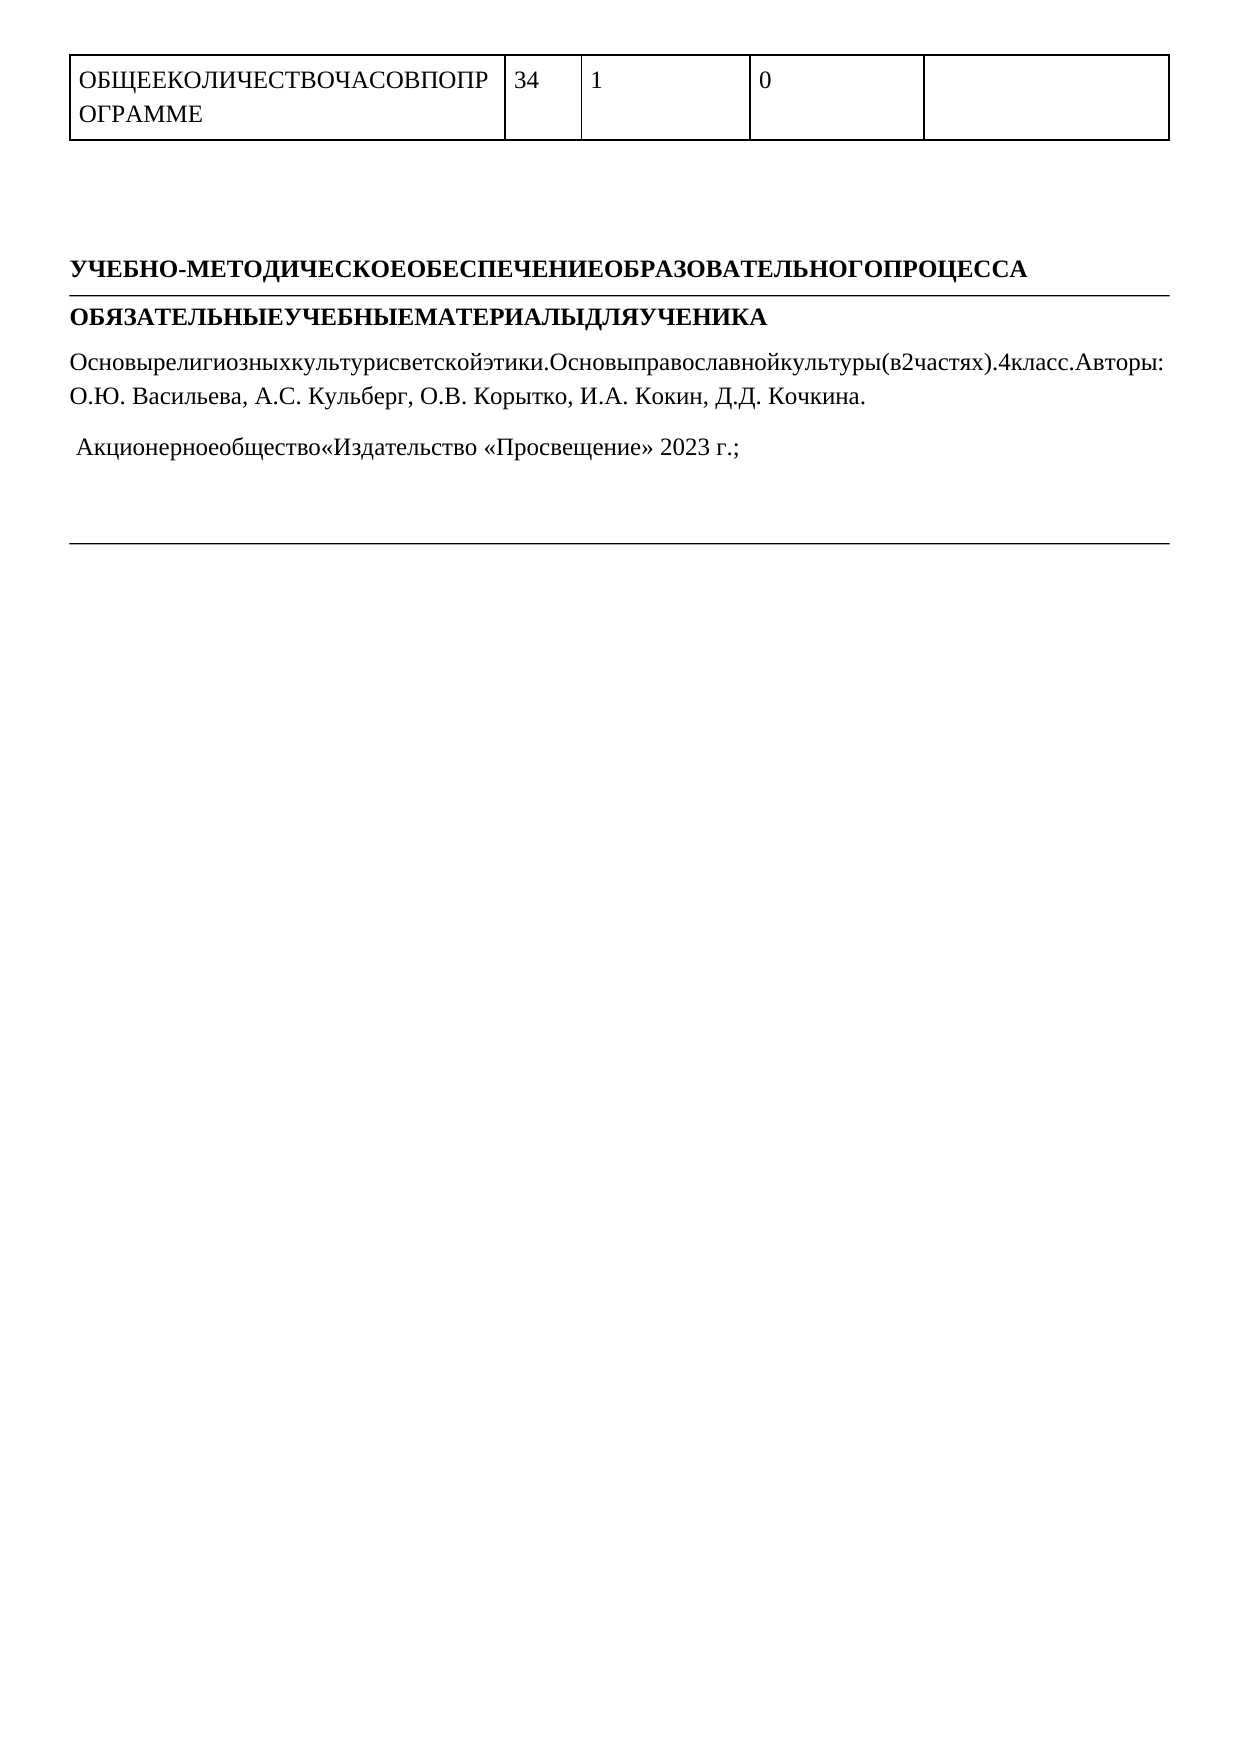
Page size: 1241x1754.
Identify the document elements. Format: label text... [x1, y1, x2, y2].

table_header 1 [582, 56, 749, 139]
text УЧЕБНО-МЕТОДИЧЕСКОЕОБЕСПЕЧЕНИЕОБРАЗОВАТЕЛЬНОГОПРОЦЕССА [69, 254, 1182, 283]
table_header 34 [506, 56, 581, 139]
text ОБЯЗАТЕЛЬНЫЕУЧЕБНЫЕМАТЕРИАЛЫДЛЯУЧЕНИКА [69, 302, 1182, 330]
table_header 0 [751, 56, 923, 139]
table_header [925, 56, 1168, 139]
table_header ОБЩЕЕКОЛИЧЕСТВОЧАСОВПОПРОГРАММЕ [71, 56, 504, 139]
text Основырелигиозныхкультурисветскойэтики.Основыправославнойкультуры(в2частях).4класс.Авторы: О.Ю. Васильева, А.С. Кульберг, О.В. Корытко, И.А. Кокин, Д.Д. Кочкина. [69, 347, 1182, 410]
text Акционерноеобщество«Издательство «Просвещение» 2023 г.; [69, 432, 1182, 461]
